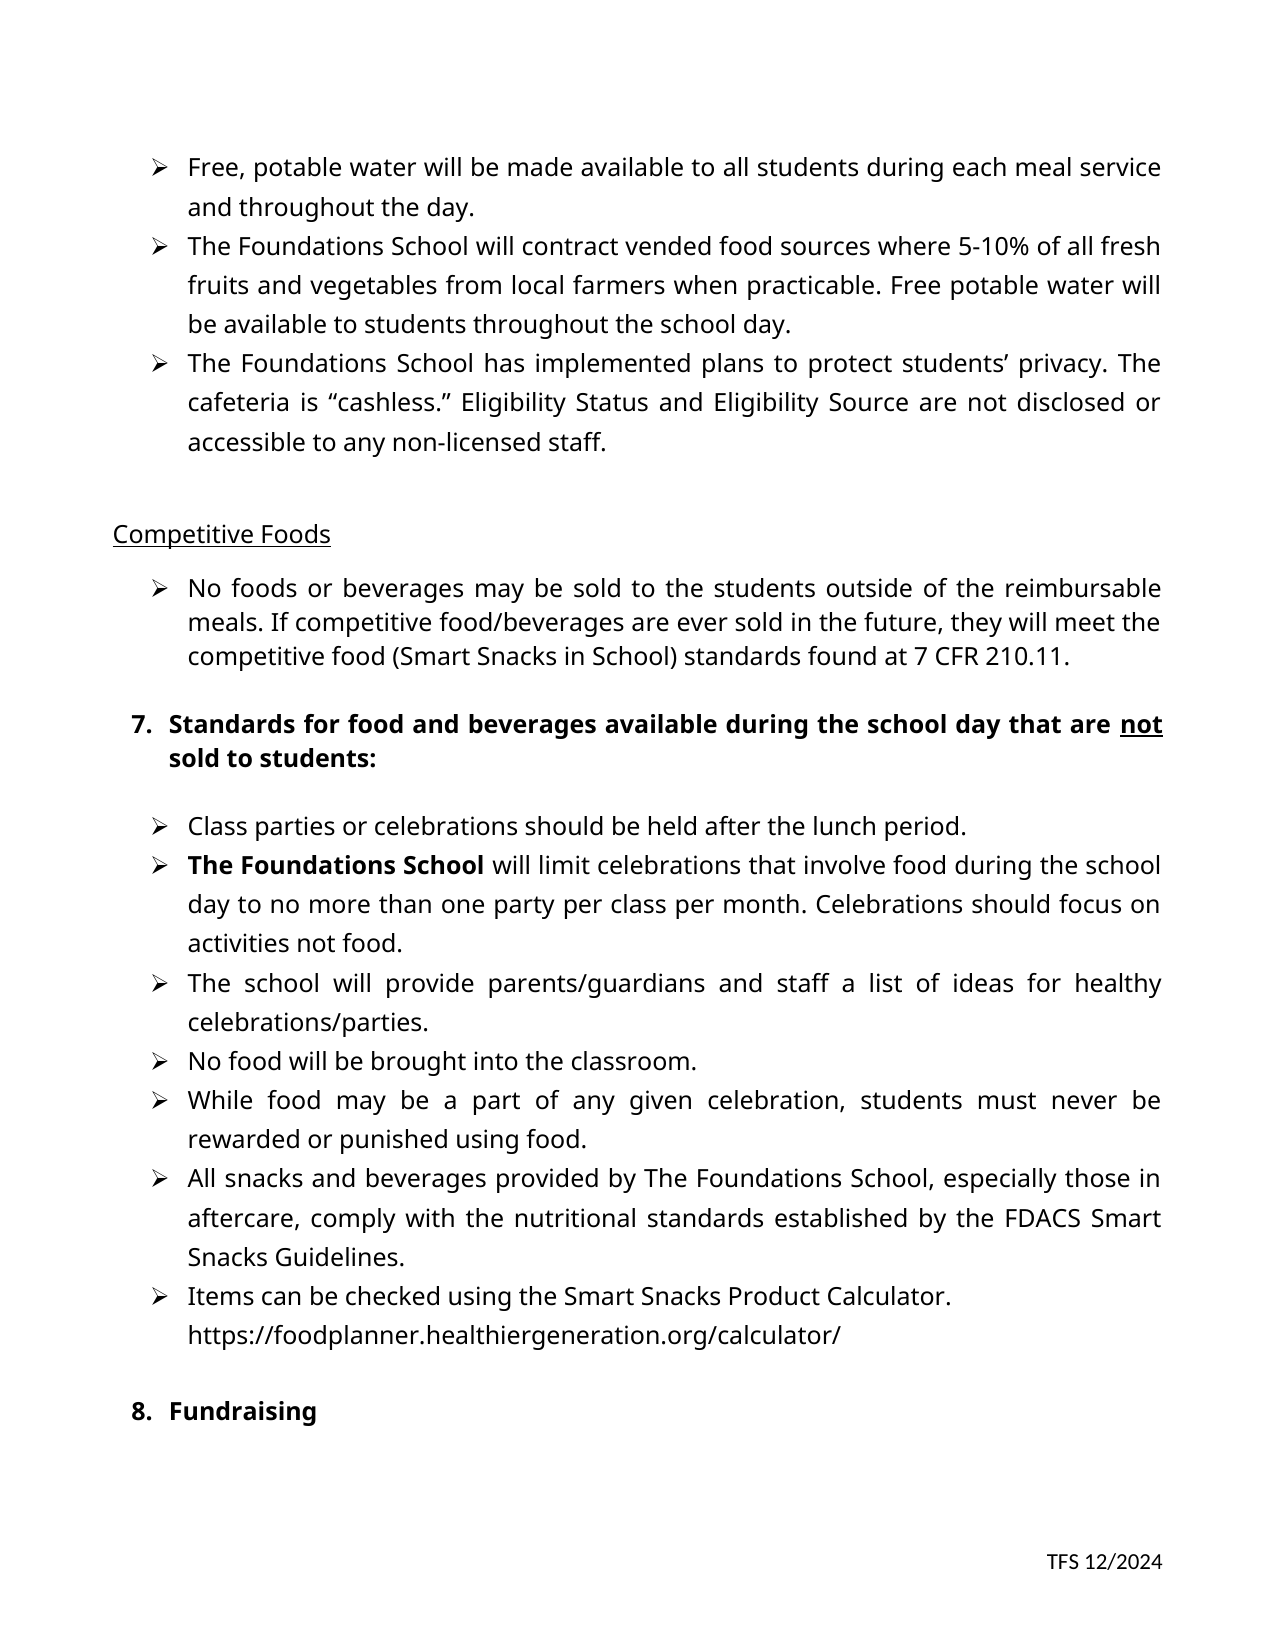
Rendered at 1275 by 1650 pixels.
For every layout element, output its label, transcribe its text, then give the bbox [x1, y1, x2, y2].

list No foods or beverages may be sold to the students outside of the reimbursable meals. If competitive food/beverages are ever sold in the future, they will meet the competitive food (Smart Snacks in School) standards found at 7 CFR 210.11. [150, 570, 1162, 672]
list The Foundations School will contract vended food sources where 5-10% of all fresh fruits and vegetables from local farmers when practicable. Free potable water will be available to students throughout the school day. [150, 228, 1162, 341]
list No food will be brought into the classroom. [150, 1044, 1162, 1078]
list The school will provide parents/guardians and staff a list of ideas for healthy celebrations/parties. [150, 965, 1162, 1038]
list Free, potable water will be made available to all students during each meal service and throughout the day. [150, 150, 1162, 223]
list Class parties or celebrations should be held after the lunch period. [150, 809, 1162, 843]
list Standards for food and beverages available during the school day that are not sold to students: [131, 706, 1162, 774]
list All snacks and beverages provided by The Foundations School, especially those in aftercare, comply with the nutritional standards established by the FDACS Smart Snacks Guidelines. [150, 1161, 1162, 1273]
list Items can be checked using the Smart Snacks Product Calculator. [150, 1279, 1162, 1313]
list The Foundations School has implemented plans to protect students’ privacy. The cafeteria is “cashless.” Eligibility Status and Eligibility Source are not disclosed or accessible to any non-licensed staff. [150, 346, 1162, 458]
text Competitive Foods [112, 517, 1162, 551]
list Fundraising [131, 1394, 1162, 1428]
list The Foundations School will limit celebrations that involve food during the school day to no more than one party per class per month. Celebrations should focus on activities not food. [150, 848, 1162, 960]
list While food may be a part of any given celebration, students must never be rewarded or punished using food. [150, 1083, 1162, 1156]
list https://foodplanner.healthiergeneration.org/calculator/ [187, 1318, 1162, 1352]
